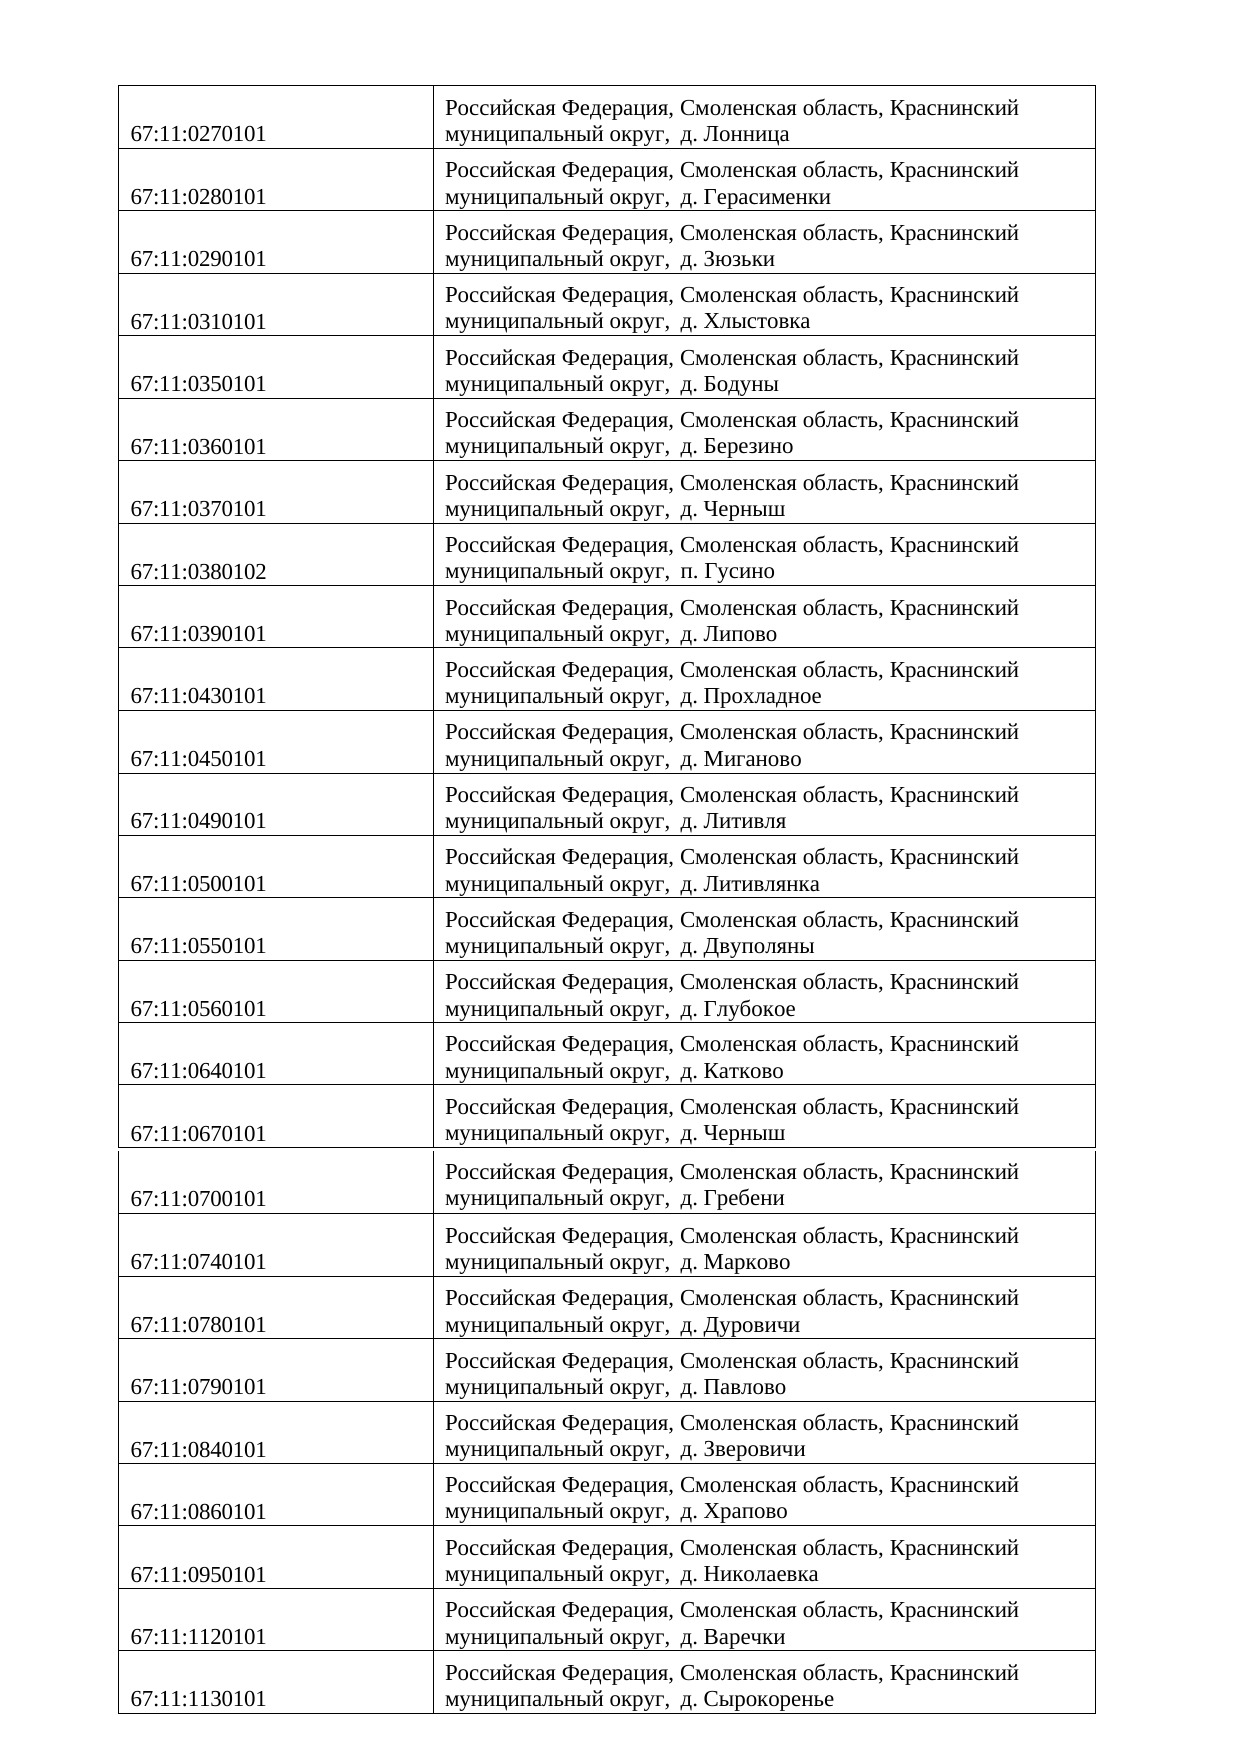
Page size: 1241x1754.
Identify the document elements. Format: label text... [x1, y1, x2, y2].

table_cell Российская Федерация, Смоленская область, Краснинский муниципальный округ, д. Хлыстовка [434, 274, 1095, 335]
table_cell Российская Федерация, Смоленская область, Краснинский муниципальный округ, д. Храпово [434, 1464, 1095, 1525]
table_cell 67:11:0360101 [119, 399, 433, 460]
table_cell Российская Федерация, Смоленская область, Краснинский муниципальный округ, д. Сырокоренье [434, 1651, 1095, 1713]
table_cell Российская Федерация, Смоленская область, Краснинский муниципальный округ, д. Бодуны [434, 336, 1095, 398]
table_cell 67:11:0840101 [119, 1402, 433, 1463]
table_cell 67:11:0350101 [119, 336, 433, 398]
table_cell 67:11:0560101 [119, 961, 433, 1022]
table_cell Российская Федерация, Смоленская область, Краснинский муниципальный округ, д. Павлово [434, 1339, 1095, 1401]
table_cell Российская Федерация, Смоленская область, Краснинский муниципальный округ, д. Прохладное [434, 648, 1095, 710]
table_cell 67:11:0780101 [119, 1277, 433, 1338]
table_cell Российская Федерация, Смоленская область, Краснинский муниципальный округ, д. Миганово [434, 711, 1095, 772]
table_cell Российская Федерация, Смоленская область, Краснинский муниципальный округ, д. Варечки [434, 1589, 1095, 1650]
table_cell Российская Федерация, Смоленская область, Краснинский муниципальный округ, д. Черныш [434, 461, 1095, 522]
table_cell 67:11:0290101 [119, 211, 433, 273]
table_cell Российская Федерация, Смоленская область, Краснинский муниципальный округ, д. Катково [434, 1023, 1095, 1084]
table_cell Российская Федерация, Смоленская область, Краснинский муниципальный округ, д. Зюзьки [434, 211, 1095, 273]
table_cell Российская Федерация, Смоленская область, Краснинский муниципальный округ, д. Двуполяны [434, 898, 1095, 959]
table_cell Российская Федерация, Смоленская область, Краснинский муниципальный округ, д. Николаевка [434, 1526, 1095, 1588]
table_cell 67:11:0790101 [119, 1339, 433, 1401]
table_cell 67:11:0270101 [119, 86, 433, 148]
table_cell 67:11:0450101 [119, 711, 433, 772]
table_cell Российская Федерация, Смоленская область, Краснинский муниципальный округ, д. Литивлянка [434, 836, 1095, 897]
table_cell Российская Федерация, Смоленская область, Краснинский муниципальный округ, д. Липово [434, 586, 1095, 647]
table_cell 67:11:0860101 [119, 1464, 433, 1525]
table_cell 67:11:0740101 [119, 1214, 433, 1276]
table_cell Российская Федерация, Смоленская область, Краснинский муниципальный округ, д. Дуровичи [434, 1277, 1095, 1338]
table_cell 67:11:0490101 [119, 774, 433, 835]
table_cell Российская Федерация, Смоленская область, Краснинский муниципальный округ, д. Герасименки [434, 149, 1095, 210]
table_header Российская Федерация, Смоленская область, Краснинский муниципальный округ, д. Гребени [434, 1151, 1095, 1213]
table_cell 67:11:1130101 [119, 1651, 433, 1713]
table_cell Российская Федерация, Смоленская область, Краснинский муниципальный округ, д. Глубокое [434, 961, 1095, 1022]
table_cell Российская Федерация, Смоленская область, Краснинский муниципальный округ, д. Литивля [434, 774, 1095, 835]
table_cell 67:11:0640101 [119, 1023, 433, 1084]
table_cell 67:11:0550101 [119, 898, 433, 959]
table_cell 67:11:0670101 [119, 1085, 433, 1147]
table_cell Российская Федерация, Смоленская область, Краснинский муниципальный округ, п. Гусино [434, 524, 1095, 585]
table_cell Российская Федерация, Смоленская область, Краснинский муниципальный округ, д. Березино [434, 399, 1095, 460]
table_cell Российская Федерация, Смоленская область, Краснинский муниципальный округ, д. Черныш [434, 1085, 1095, 1147]
table_cell 67:11:0310101 [119, 274, 433, 335]
table_cell 67:11:0370101 [119, 461, 433, 522]
table_cell Российская Федерация, Смоленская область, Краснинский муниципальный округ, д. Марково [434, 1214, 1095, 1276]
table_cell 67:11:0390101 [119, 586, 433, 647]
table_cell 67:11:0380102 [119, 524, 433, 585]
table_cell Российская Федерация, Смоленская область, Краснинский муниципальный округ, д. Зверовичи [434, 1402, 1095, 1463]
table_header 67:11:0700101 [119, 1151, 433, 1213]
table_cell 67:11:0430101 [119, 648, 433, 710]
table_cell 67:11:0280101 [119, 149, 433, 210]
table_cell 67:11:0500101 [119, 836, 433, 897]
table_cell 67:11:0950101 [119, 1526, 433, 1588]
table_cell Российская Федерация, Смоленская область, Краснинский муниципальный округ, д. Лонница [434, 86, 1095, 148]
table_cell 67:11:1120101 [119, 1589, 433, 1650]
